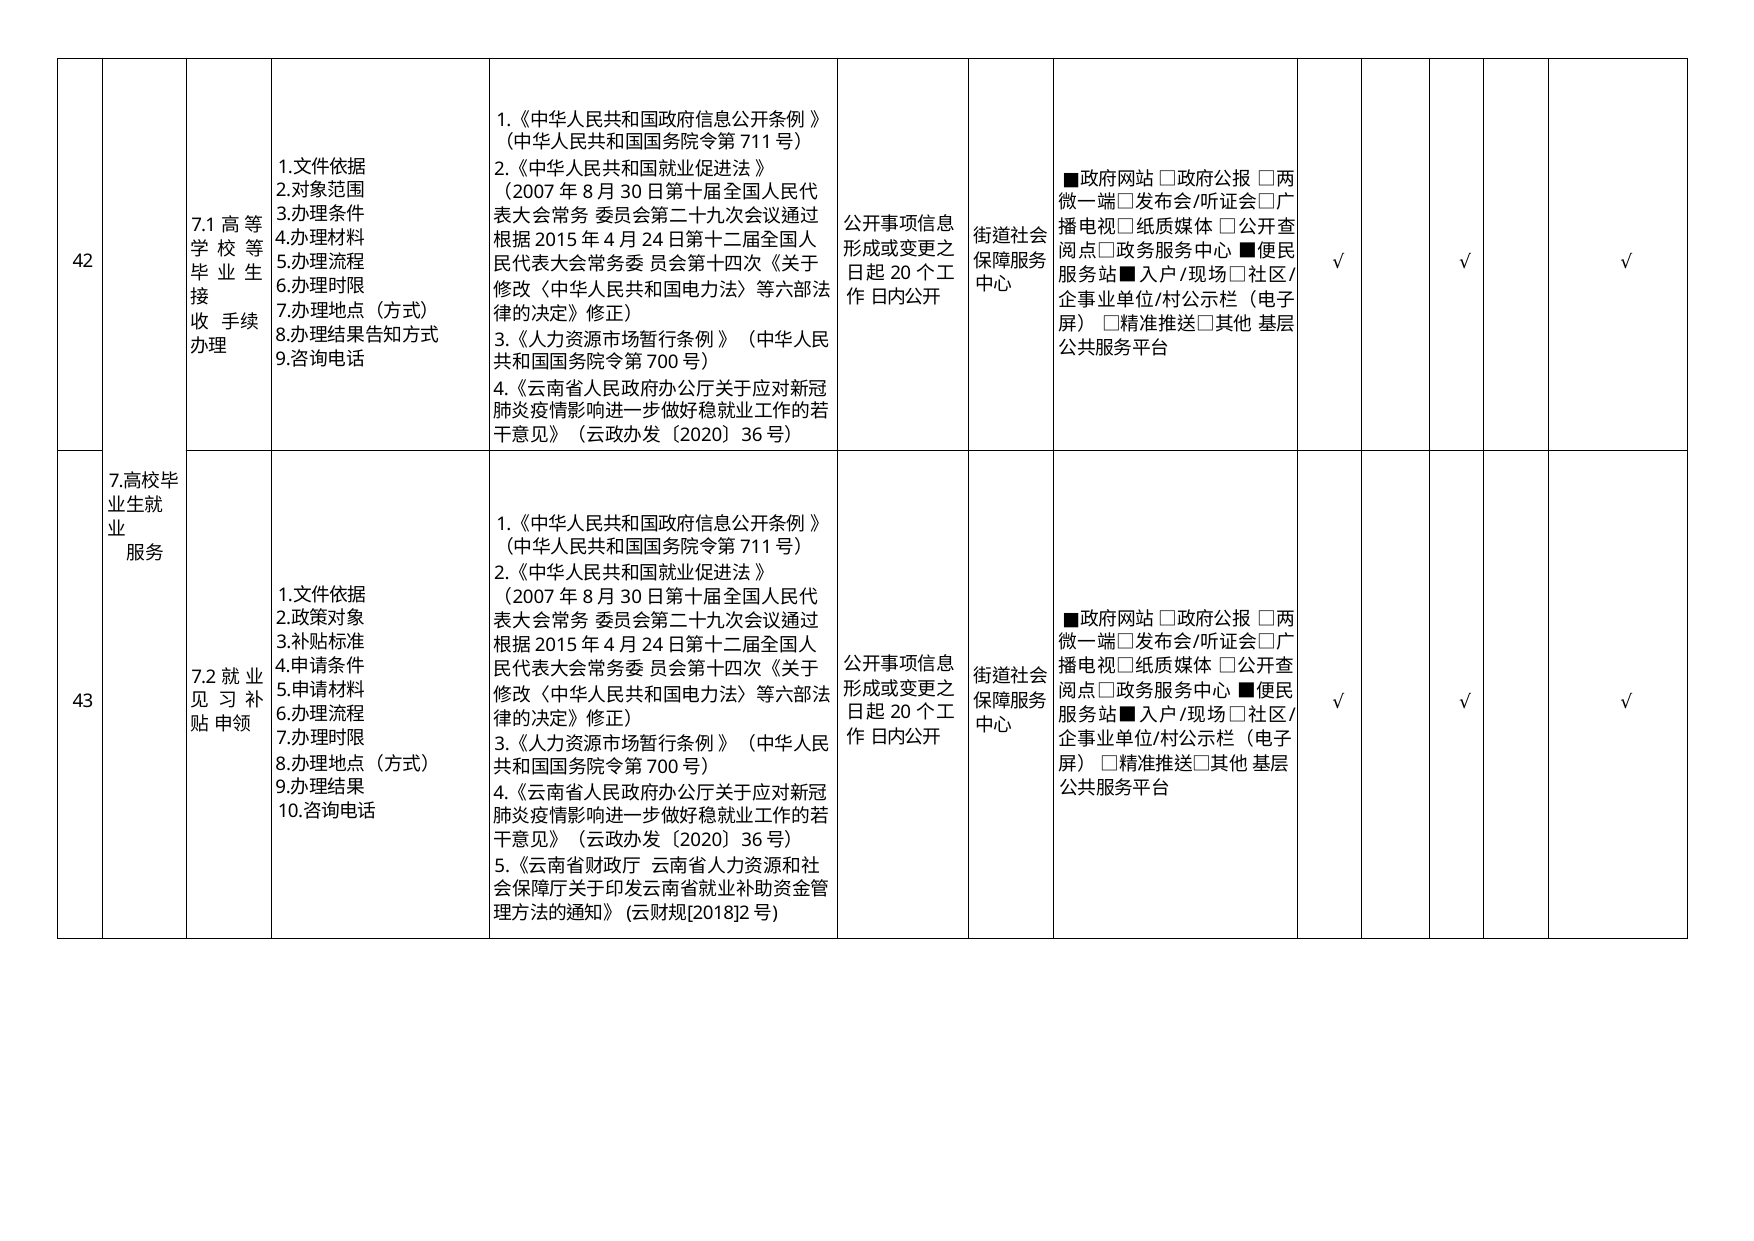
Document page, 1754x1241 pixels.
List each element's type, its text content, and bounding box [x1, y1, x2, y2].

table_cell 1.《中华人民共和国政府信息公开条例 》 （中华人民共和国国务院令第711号） 2.《中华人民共和国就业促进法 》（2007 年8月30日第十届全国人民代表大会常务 委员会第二十九次会议通过 根据2015年4 月24日第十二届全国人民代表大会常务委 员会第十四次《关于修改〈中华人民共和国电力法〉等六部法律的决定》修正） 3.《人力资源市场暂行条例 》（中华人民 共和国国务院令第700号） 4.《云南省人民政府办公厅关于应对新冠 肺炎疫情影响进一步做好稳就业工作的若 干意见》（云政办发〔2020〕36号） 5.《云南省财政厅 云南省人力资源和社 会保障厅关于印发云南省就业补助资金管 理方法的通知》 (云财规[2018]2号) [490, 451, 837, 938]
table_cell [1484, 451, 1548, 938]
table_header √ [1549, 59, 1687, 449]
table_cell [1362, 451, 1429, 938]
table_header [1362, 59, 1429, 449]
table_cell √ [1430, 451, 1483, 938]
table_cell √ [1298, 451, 1361, 938]
table_header 公开事项信息 形成或变更之 日起20个工作 日内公开 [838, 59, 968, 449]
table_cell 43 [58, 451, 102, 938]
table_cell 街道社会 保障服务 中心 [969, 451, 1053, 938]
table_header √ [1430, 59, 1483, 449]
table_header ■政府网站 □政府公报 □两 微一端□发布会/听证会□广 播电视□纸质媒体 □公开查 阅点□政务服务中心 ■便民 服务站■入户/现场□社区/ 企事业单位/村公示栏（电子 屏） □精准推送□其他 基层 公共服务平台 [1054, 59, 1297, 449]
table_header 街道社会 保障服务 中心 [969, 59, 1053, 449]
table_cell √ [1549, 451, 1687, 938]
table_header 7.1 高 等 学校等毕 业 生 接 收 手续 办理 [187, 59, 271, 449]
table_cell 公开事项信息 形成或变更之 日起20个工作 日内公开 [838, 451, 968, 938]
table_header 7.高校毕 业生就业 服务 [103, 59, 186, 938]
table_cell ■政府网站 □政府公报 □两 微一端□发布会/听证会□广 播电视□纸质媒体 □公开查 阅点□政务服务中心 ■便民 服务站■入户/现场□社区/ 企事业单位/村公示栏（电子 屏） □精准推送□其他 基层 公共服务平台 [1054, 451, 1297, 938]
table_header 1.《中华人民共和国政府信息公开条例 》 （中华人民共和国国务院令第711号） 2.《中华人民共和国就业促进法 》（2007 年8月30日第十届全国人民代表大会常务 委员会第二十九次会议通过 根据2015年4 月24日第十二届全国人民代表大会常务委 员会第十四次《关于修改〈中华人民共和国电力法〉等六部法律的决定》修正） 3.《人力资源市场暂行条例 》（中华人民 共和国国务院令第700号） 4.《云南省人民政府办公厅关于应对新冠 肺炎疫情影响进一步做好稳就业工作的若 干意见》（云政办发〔2020〕36号） [490, 59, 837, 449]
table_header √ [1298, 59, 1361, 449]
table_header 42 [58, 59, 102, 449]
table_header [1484, 59, 1548, 449]
table_header 1.文件依据 2.对象范围 3.办理条件 4.办理材料 5.办理流程 6.办理时限 7.办理地点（方式） 8.办理结果告知方式 9.咨询电话 [272, 59, 489, 449]
table_cell 1.文件依据 2.政策对象 3.补贴标准 4.申请条件 5.申请材料 6.办理流程 7.办理时限 8.办理地点（方式） 9.办理结果 10.咨询电话 [272, 451, 489, 938]
table_cell 7.2 就 业 见习补贴 申领 [187, 451, 271, 938]
